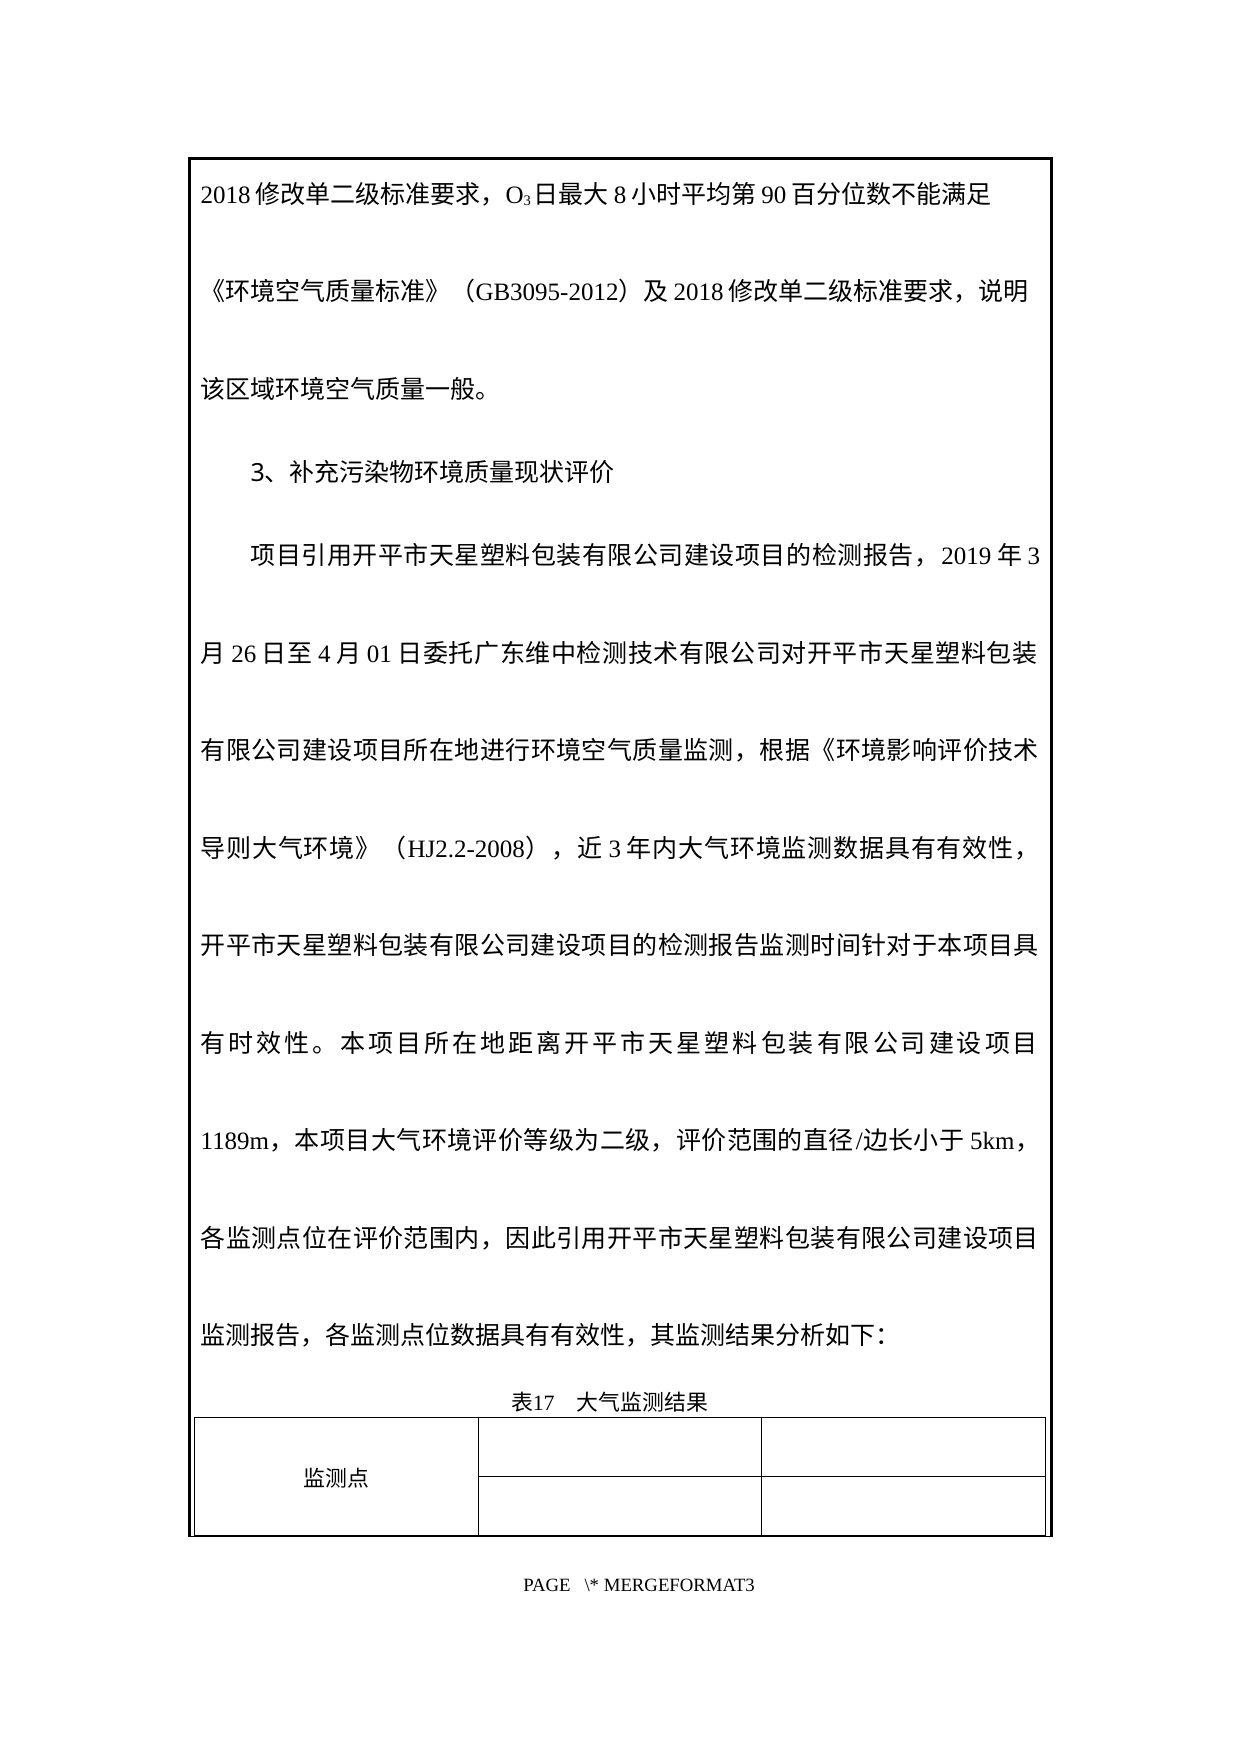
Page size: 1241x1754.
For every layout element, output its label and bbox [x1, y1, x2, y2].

table_header [191, 160, 1050, 1536]
